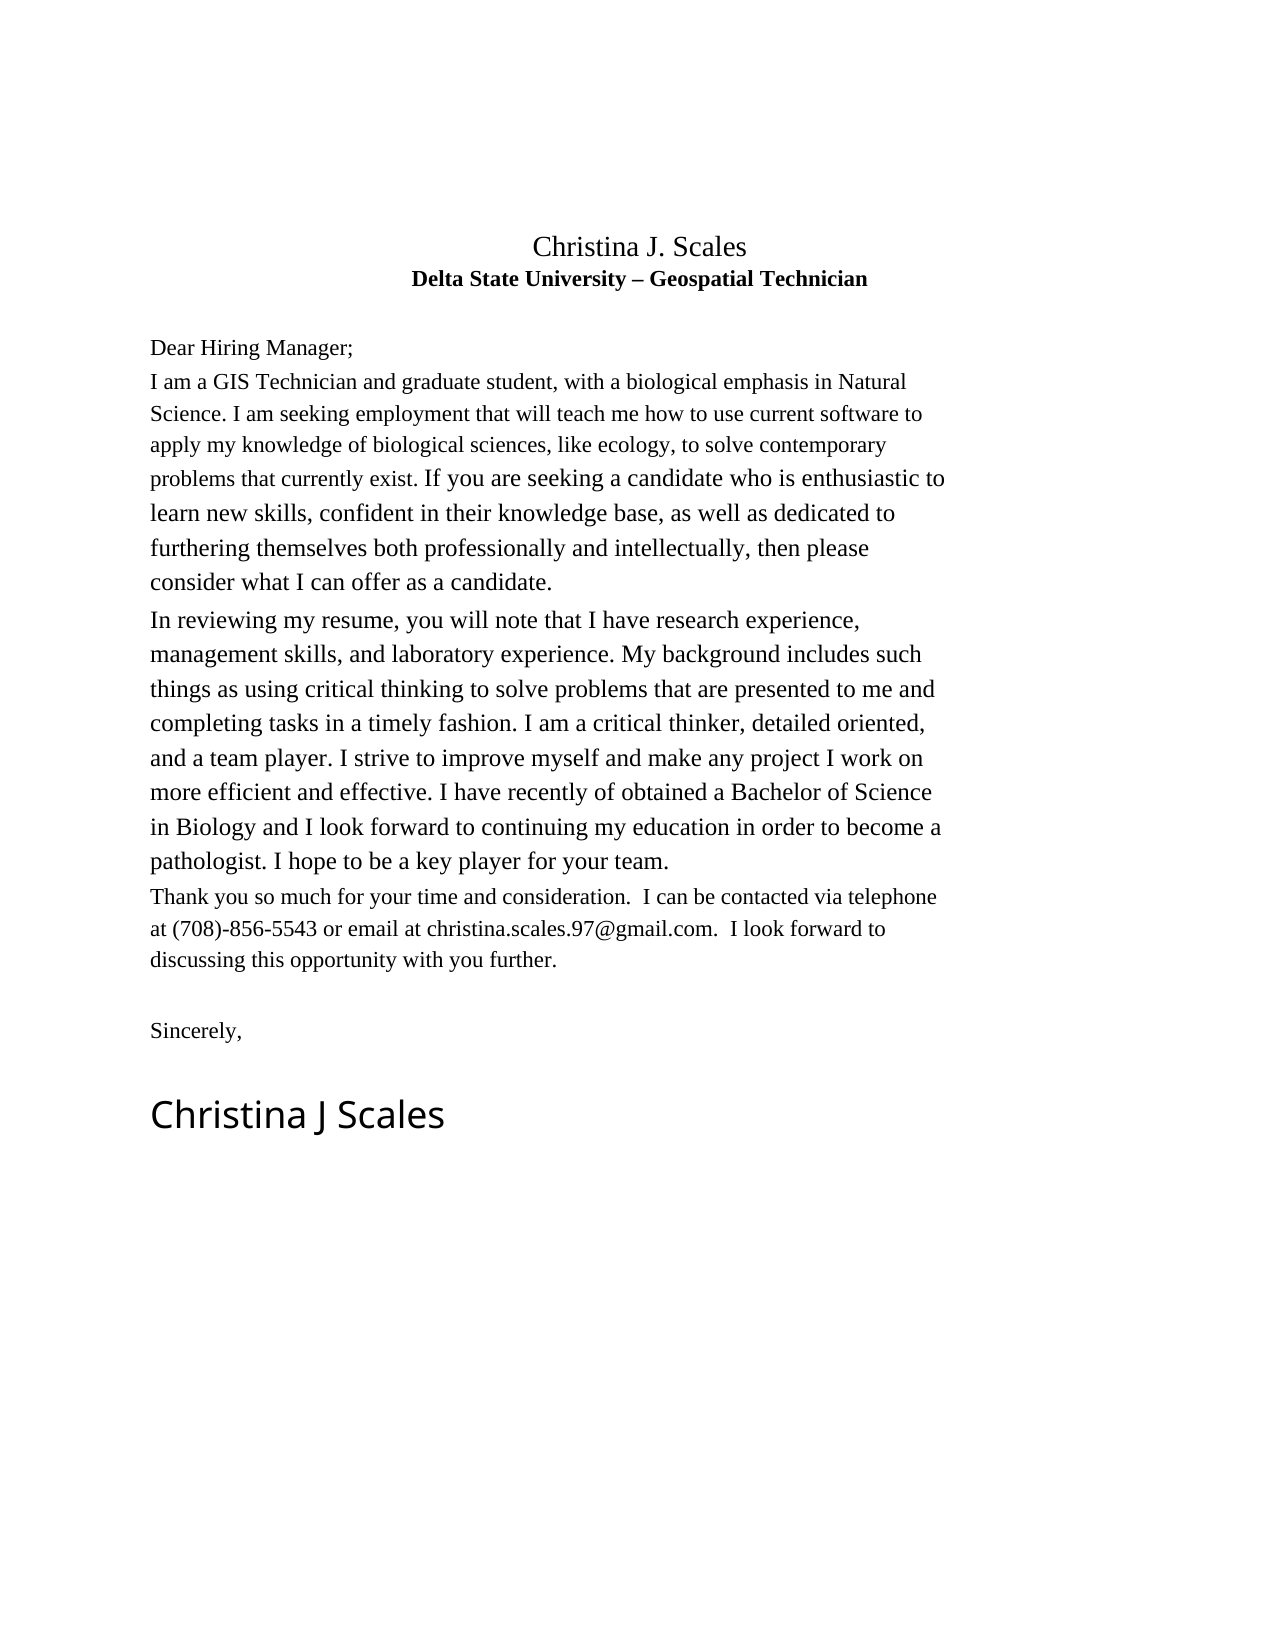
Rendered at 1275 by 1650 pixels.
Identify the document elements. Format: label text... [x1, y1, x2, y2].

text Christina J. Scales [154, 229, 1125, 262]
text Christina J Scales [150, 1088, 955, 1139]
text Dear Hiring Manager; [150, 334, 955, 360]
text In reviewing my resume, you will note that I have research experience, management skills, and laboratory experience. My background includes such things as using critical thinking to solve problems that are presented to me and completing tasks in a timely fashion. I am a critical thinker, detailed oriented, and a team player. I strive to improve myself and make any project I work on more efficient and effective. I have recently of obtained a Bachelor of Science in Biology and I look forward to continuing my education in order to become a pathologist. I hope to be a key player for your team. [150, 605, 955, 875]
text Delta State University – Geospatial Technician [324, 265, 955, 291]
text I am a GIS Technician and graduate student, with a biological emphasis in Natural Science. I am seeking employment that will teach me how to use current software to apply my knowledge of biological sciences, like ecology, to solve contemporary problems that currently exist. If you are seeking a candidate who is enthusiastic to learn new skills, confident in their knowledge base, as well as dedicated to furthering themselves both professionally and intellectually, then please consider what I can offer as a candidate. [150, 368, 955, 596]
text Thank you so much for your time and consideration. I can be contacted via telephone at (708)-856-5543 or email at christina.scales.97@gmail.com. I look forward to discussing this opportunity with you further. [150, 883, 955, 973]
text Sincerely, [150, 1017, 955, 1044]
